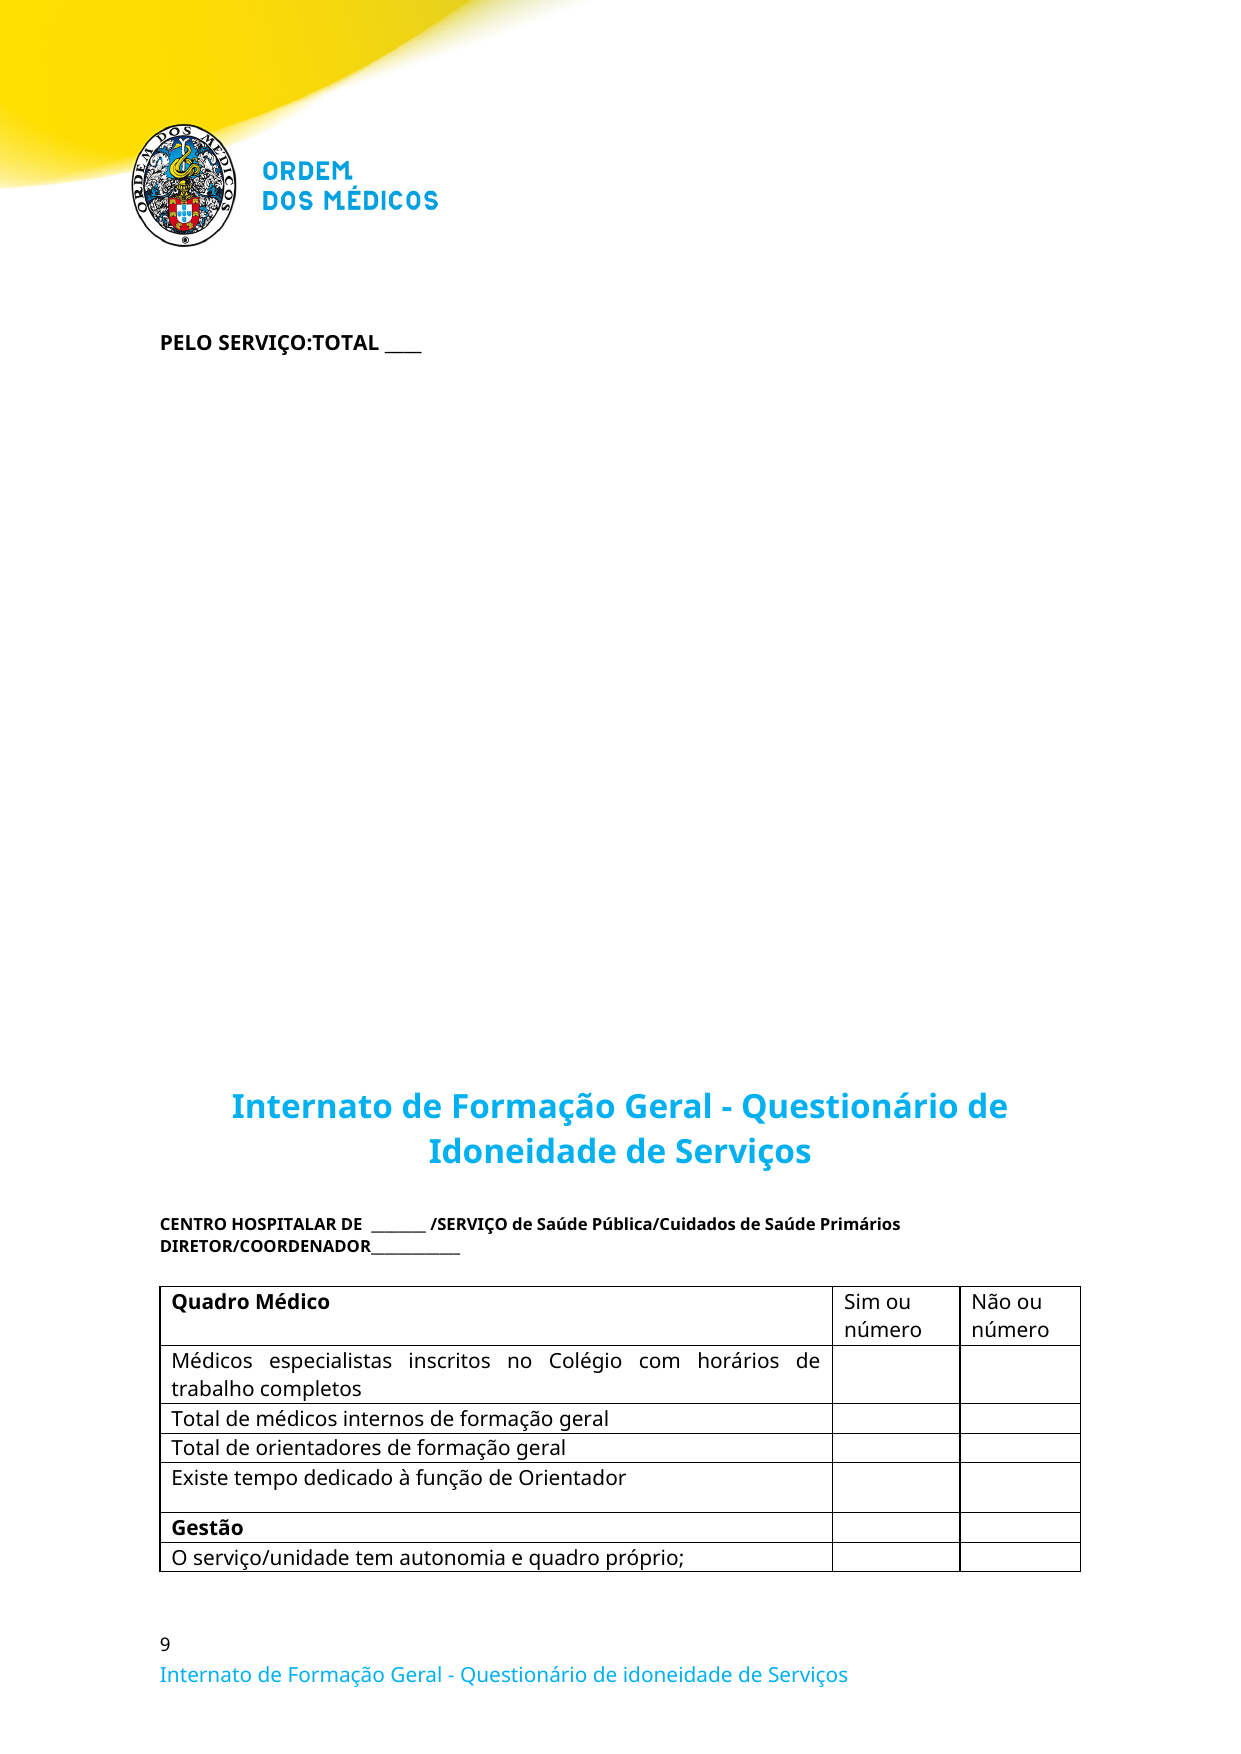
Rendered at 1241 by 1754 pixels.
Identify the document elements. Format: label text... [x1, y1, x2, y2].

table_cell [833, 1513, 959, 1542]
table_cell [961, 1346, 1080, 1403]
subtitle Internato de Formação Geral - Questionário de Idoneidade de Serviços [159, 1083, 1081, 1174]
table_cell [961, 1434, 1080, 1462]
table_cell Gestão [161, 1513, 832, 1542]
table_cell Existe tempo dedicado à função de Orientador [161, 1463, 832, 1512]
table_cell [833, 1434, 959, 1462]
table_cell [833, 1543, 959, 1571]
table_cell O serviço/unidade tem autonomia e quadro próprio; [161, 1543, 832, 1571]
table_cell Médicos especialistas inscritos no Colégio com horários de trabalho completos [161, 1346, 832, 1403]
picture [0, 0, 1241, 257]
table_cell [833, 1346, 959, 1403]
text CENTRO HOSPITALAR DE ________ /SERVIÇO de Saúde Pública/Cuidados de Saúde Primários DIRETOR/COORDENADOR_____________ [159, 1212, 1081, 1258]
table_cell [961, 1513, 1080, 1542]
table_cell [961, 1463, 1080, 1512]
table_cell Total de orientadores de formação geral [161, 1434, 832, 1462]
table_cell [833, 1463, 959, 1512]
table_cell [961, 1543, 1080, 1571]
table_header Quadro Médico [161, 1287, 832, 1345]
table_header Não ou número [961, 1287, 1080, 1345]
text PELO SERVIÇO:TOTAL ____ [71, 328, 1155, 357]
table_cell [833, 1404, 959, 1432]
table_header Sim ou número [833, 1287, 959, 1345]
table_cell [961, 1404, 1080, 1432]
table_cell Total de médicos internos de formação geral [161, 1404, 832, 1432]
